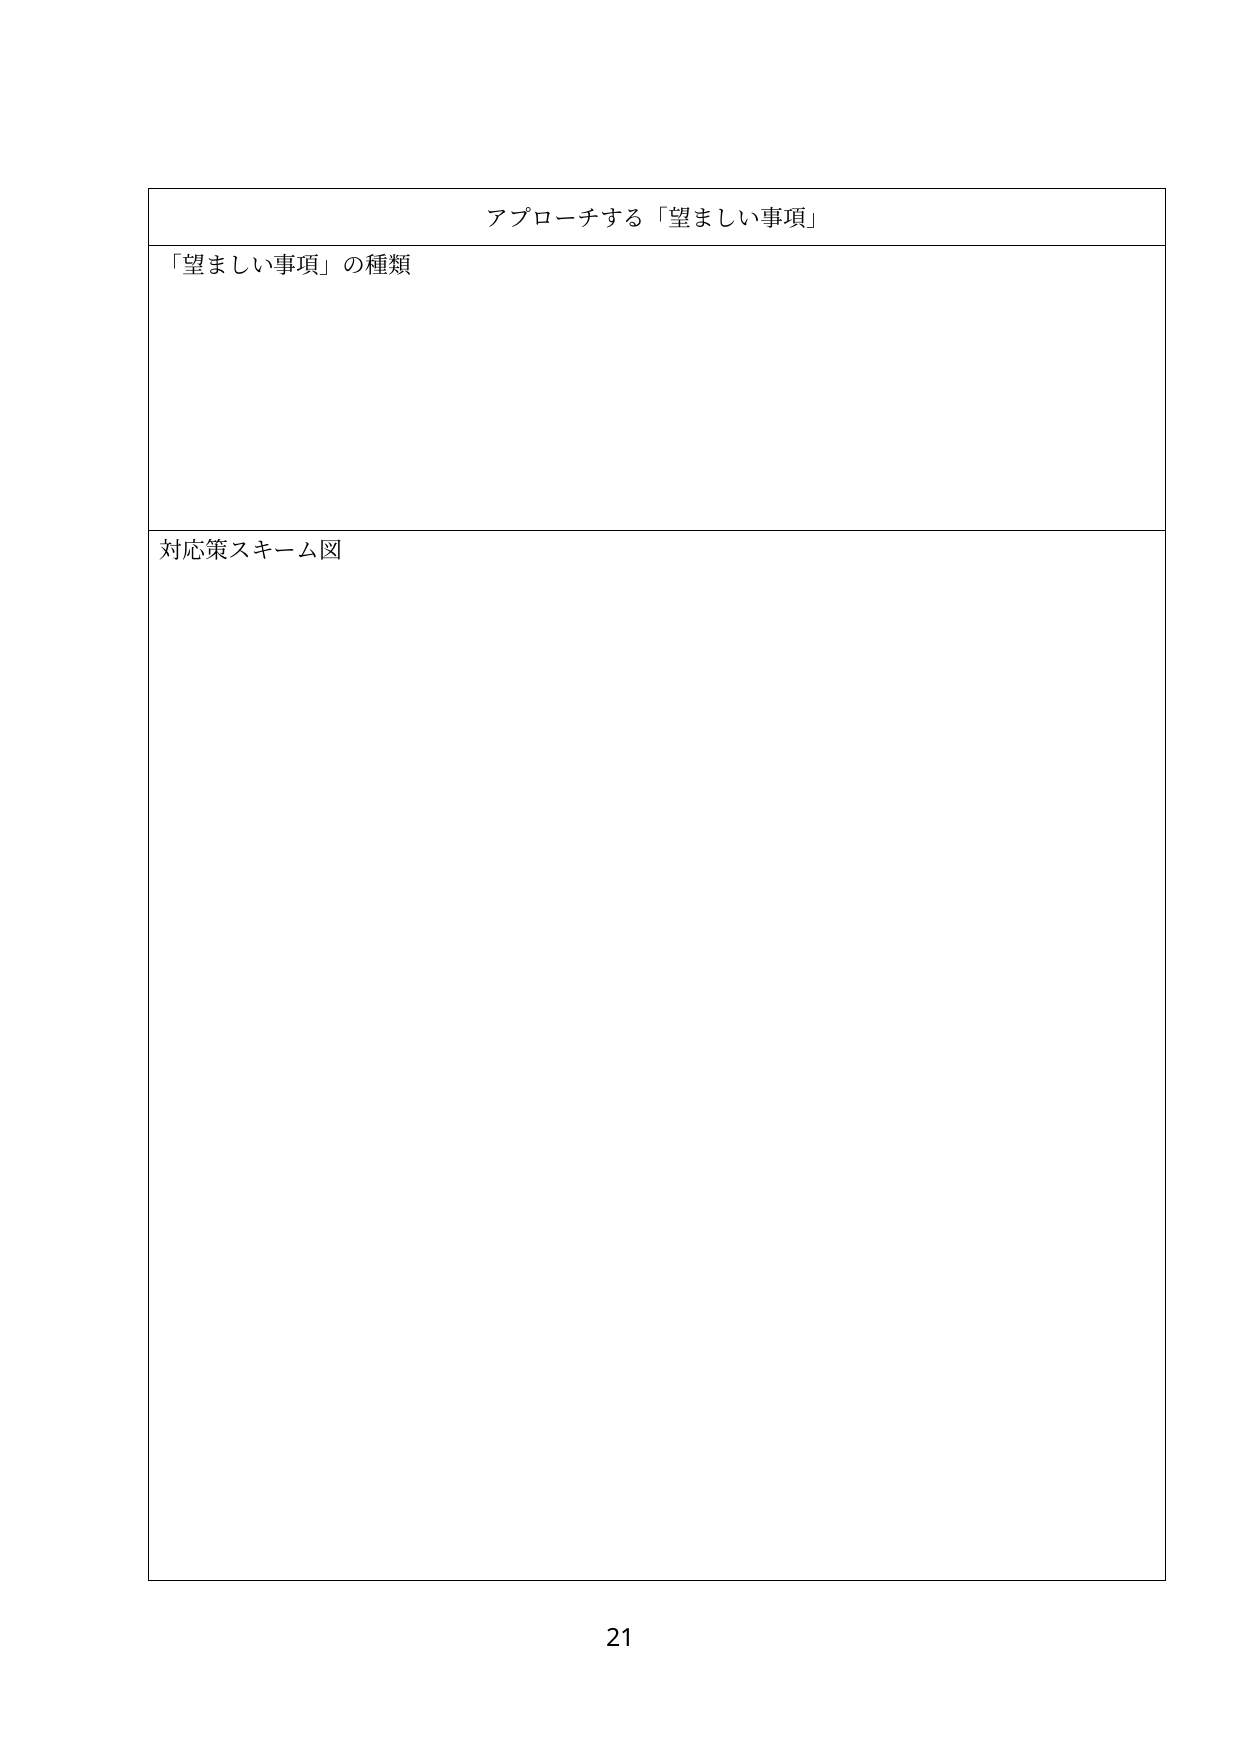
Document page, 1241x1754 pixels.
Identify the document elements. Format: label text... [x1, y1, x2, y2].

table_header アプローチする「望ましい事項」 [149, 189, 1165, 244]
table_cell 「望ましい事項」の種類 [149, 246, 1165, 529]
table_cell 対応策スキーム図 [149, 531, 1165, 1580]
